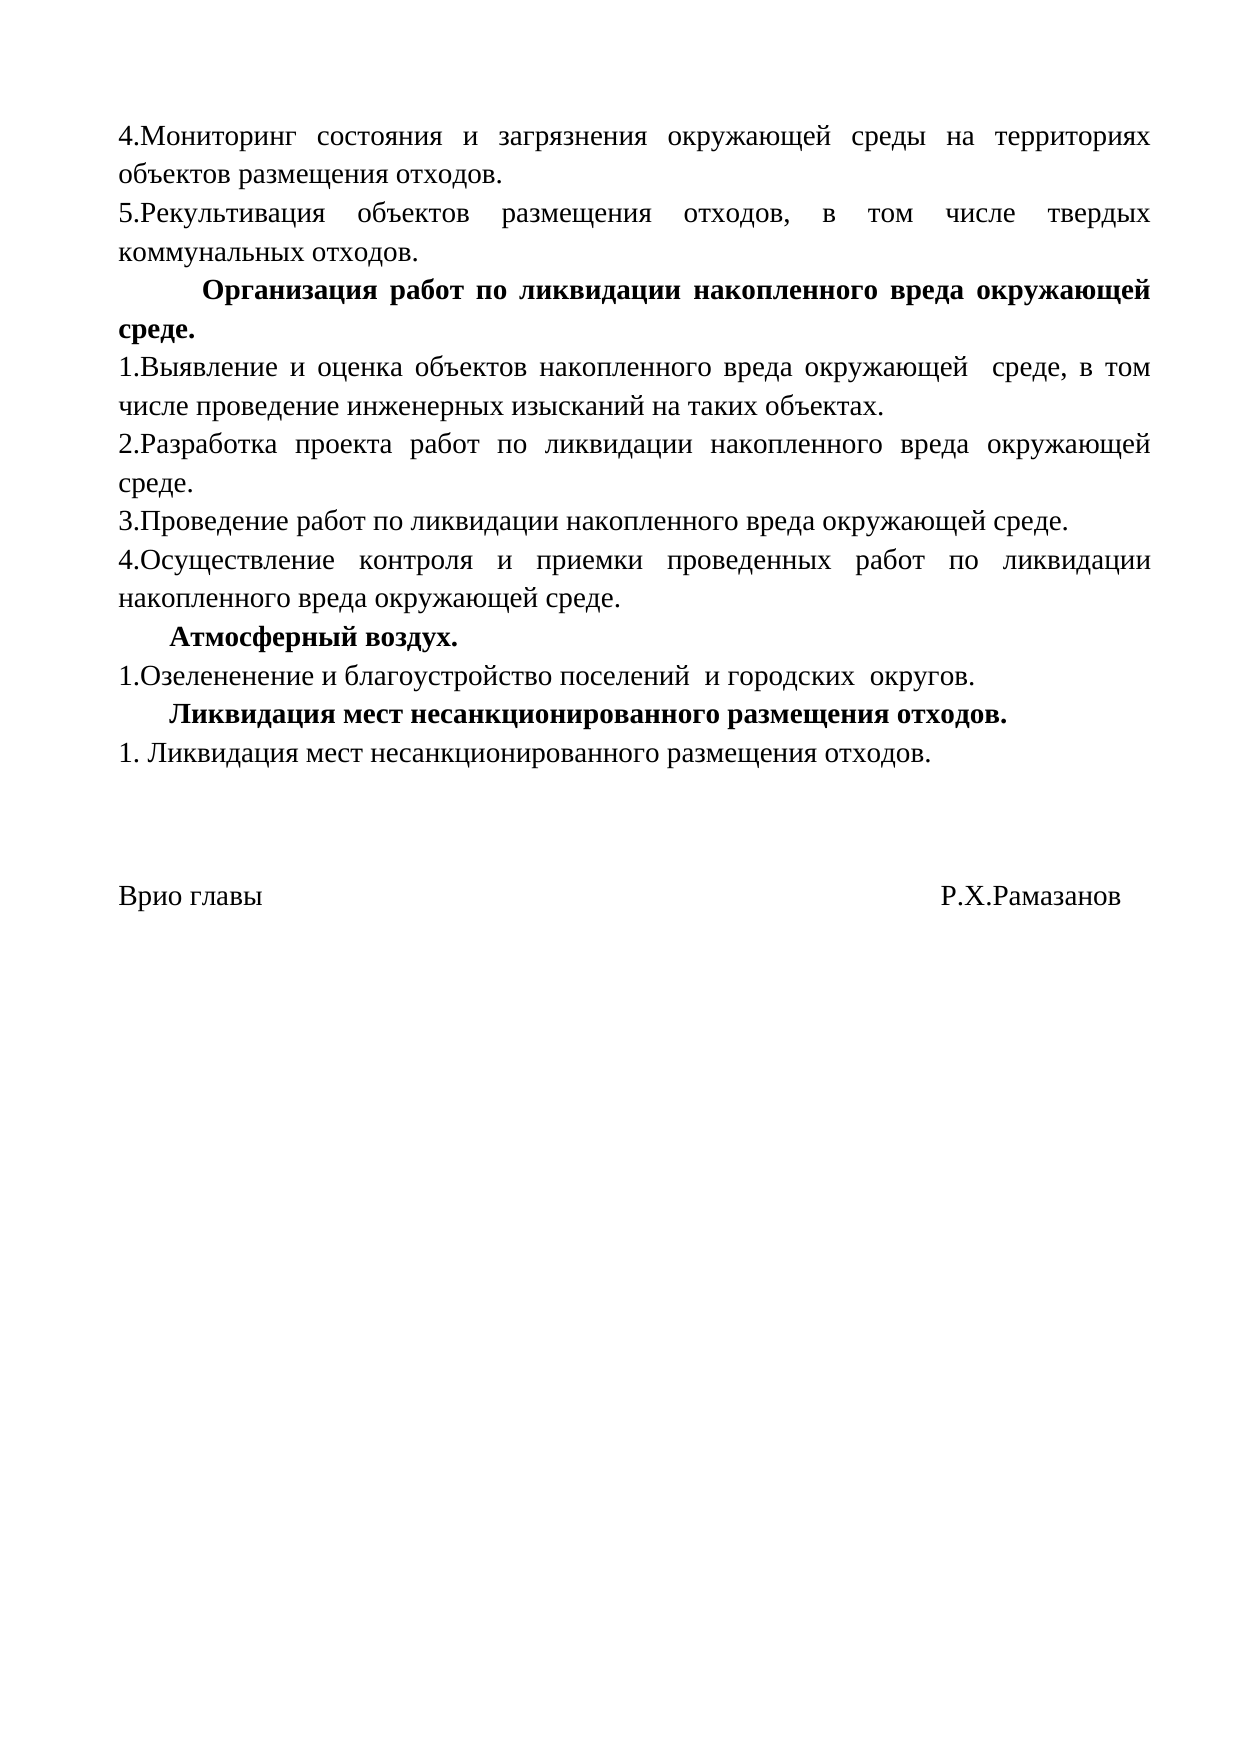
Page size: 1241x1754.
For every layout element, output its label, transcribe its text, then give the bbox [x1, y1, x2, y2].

text 5.Рекультивация объектов размещения отходов, в том числе твердых коммунальных отходов. [118, 195, 1152, 267]
text 2.Разработка проекта работ по ликвидации накопленного вреда окружающей среде. [118, 426, 1152, 498]
text 1.Выявление и оценка объектов накопленного вреда окружающей среде, в том числе проведение инженерных изысканий на таких объектах. [118, 349, 1152, 421]
text Организация работ по ликвидации накопленного вреда окружающей среде. [118, 272, 1152, 344]
text 1.Озелененение и благоустройство поселений и городских округов. [118, 658, 1152, 691]
text 3.Проведение работ по ликвидации накопленного вреда окружающей среде. [118, 503, 1152, 537]
text Ликвидация мест несанкционированного размещения отходов. [118, 696, 1152, 730]
text 4.Мониторинг состояния и загрязнения окружающей среды на территориях объектов размещения отходов. [118, 118, 1152, 190]
text 4.Осуществление контроля и приемки проведенных работ по ликвидации накопленного вреда окружающей среде. [118, 542, 1152, 614]
text Врио главы Р.Х.Рамазанов [118, 878, 1152, 912]
text Атмосферный воздух. [118, 619, 1152, 653]
text 1. Ликвидация мест несанкционированного размещения отходов. [118, 735, 1152, 768]
